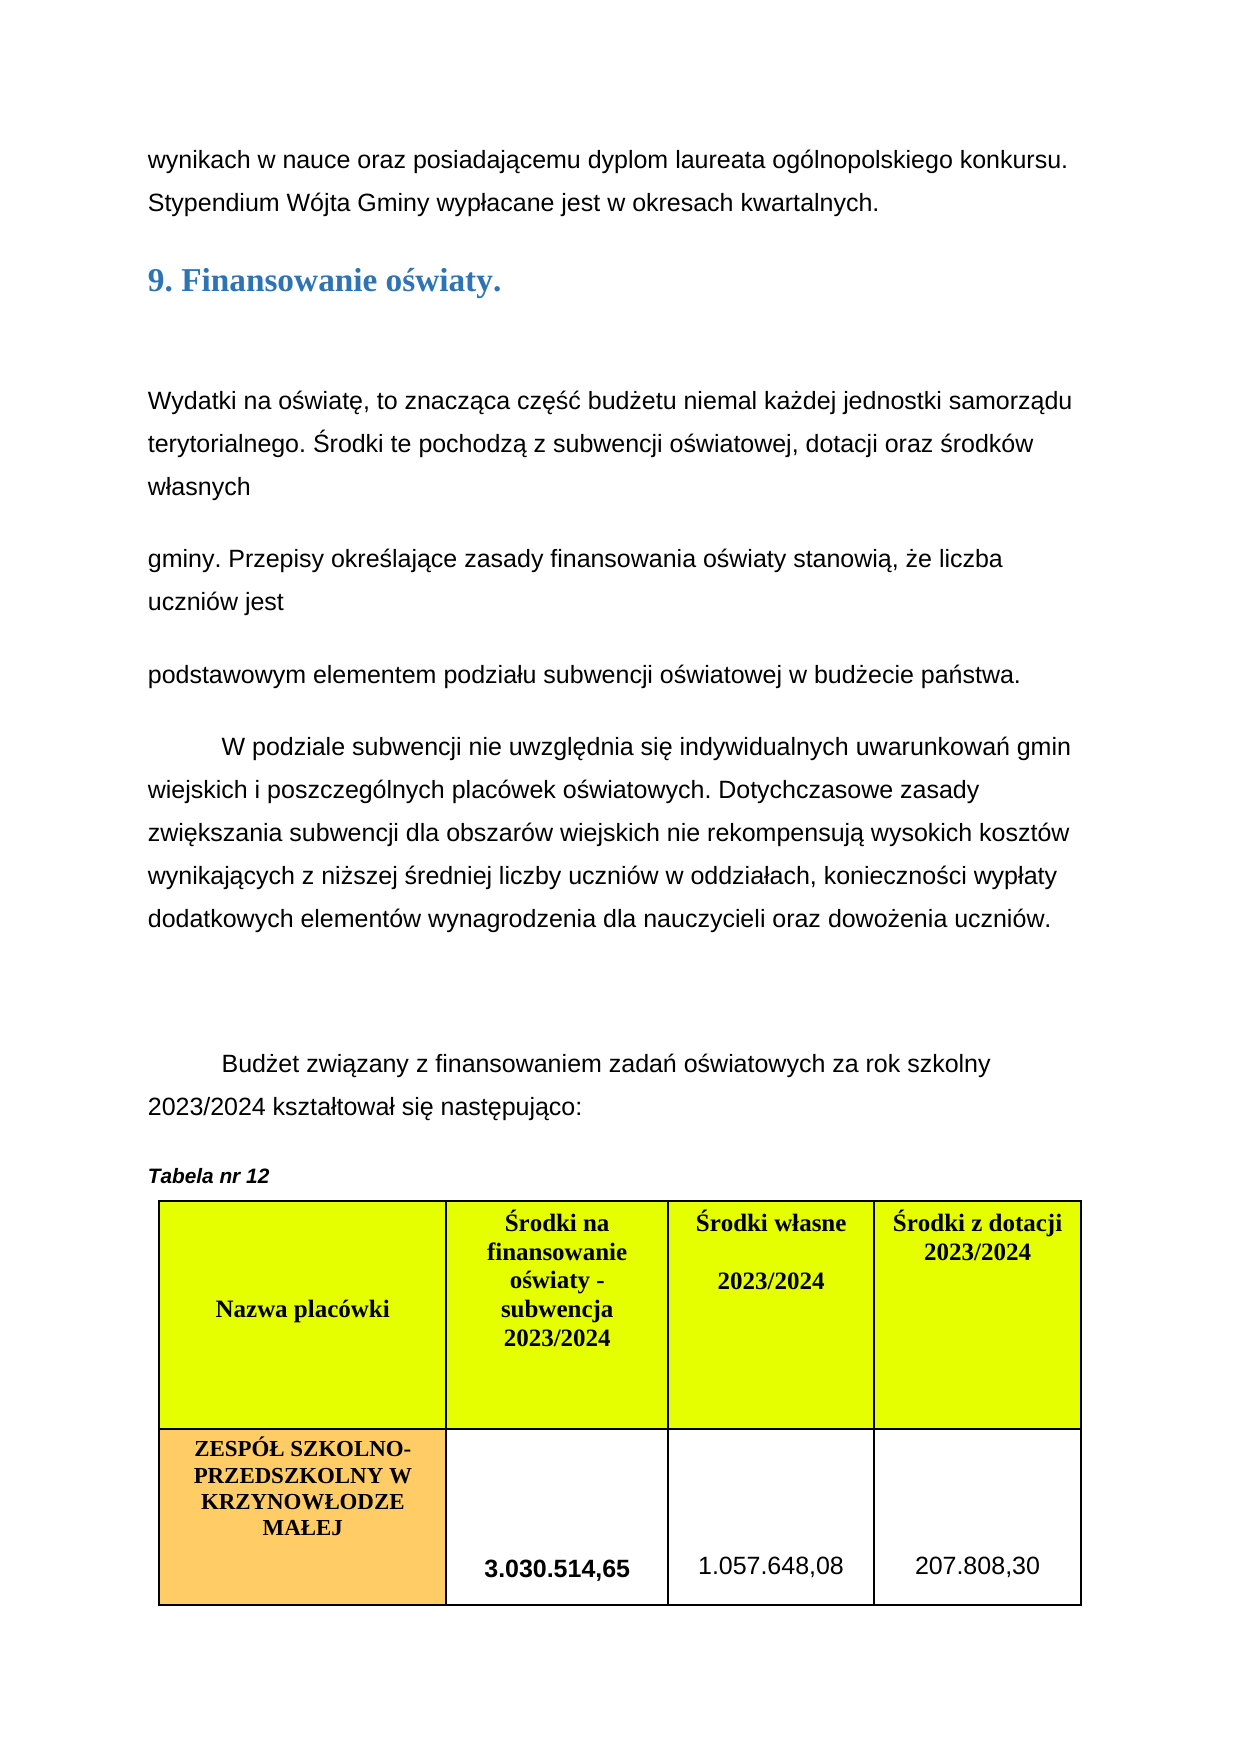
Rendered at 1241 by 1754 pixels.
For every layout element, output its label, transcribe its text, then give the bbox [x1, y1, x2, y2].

text Tabela nr 12 [148, 1164, 1093, 1188]
text gminy. Przepisy określające zasady finansowania oświaty stanowią, że liczba uczniów jest [148, 544, 1093, 616]
text Wydatki na oświatę, to znacząca część budżetu niemal każdej jednostki samorządu terytorialnego. Środki te pochodzą z subwencji oświatowej, dotacji oraz środków własnych [148, 386, 1093, 501]
text W podziale subwencji nie uwzględnia się indywidualnych uwarunkowań gmin wiejskich i poszczególnych placówek oświatowych. Dotychczasowe zasady zwiększania subwencji dla obszarów wiejskich nie rekompensują wysokich kosztów wynikających z niższej średniej liczby uczniów w oddziałach, konieczności wypłaty dodatkowych elementów wynagrodzenia dla nauczycieli oraz dowożenia uczniów. [148, 732, 1093, 933]
table_cell 3.030.514,65 [447, 1430, 667, 1604]
text podstawowym elementem podziału subwencji oświatowej w budżecie państwa. [148, 659, 1093, 688]
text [148, 145, 1093, 217]
table_header Nazwa placówki [160, 1202, 445, 1428]
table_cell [160, 1430, 445, 1604]
text ​9. Finansowanie oświaty. [148, 260, 1093, 298]
table_cell 207.808,30 [875, 1430, 1080, 1604]
table_header Środki na finansowanie oświaty - subwencja 2023/2024 [447, 1202, 667, 1428]
table_cell 1.057.648,08 [669, 1430, 873, 1604]
text Budżet związany z finansowaniem zadań oświatowych za rok szkolny 2023/2024 kształtował się następująco: [148, 1049, 1093, 1121]
table_header Środki własne 2023/2024 [669, 1202, 873, 1428]
table_header Środki z dotacji 2023/2024 [875, 1202, 1080, 1428]
